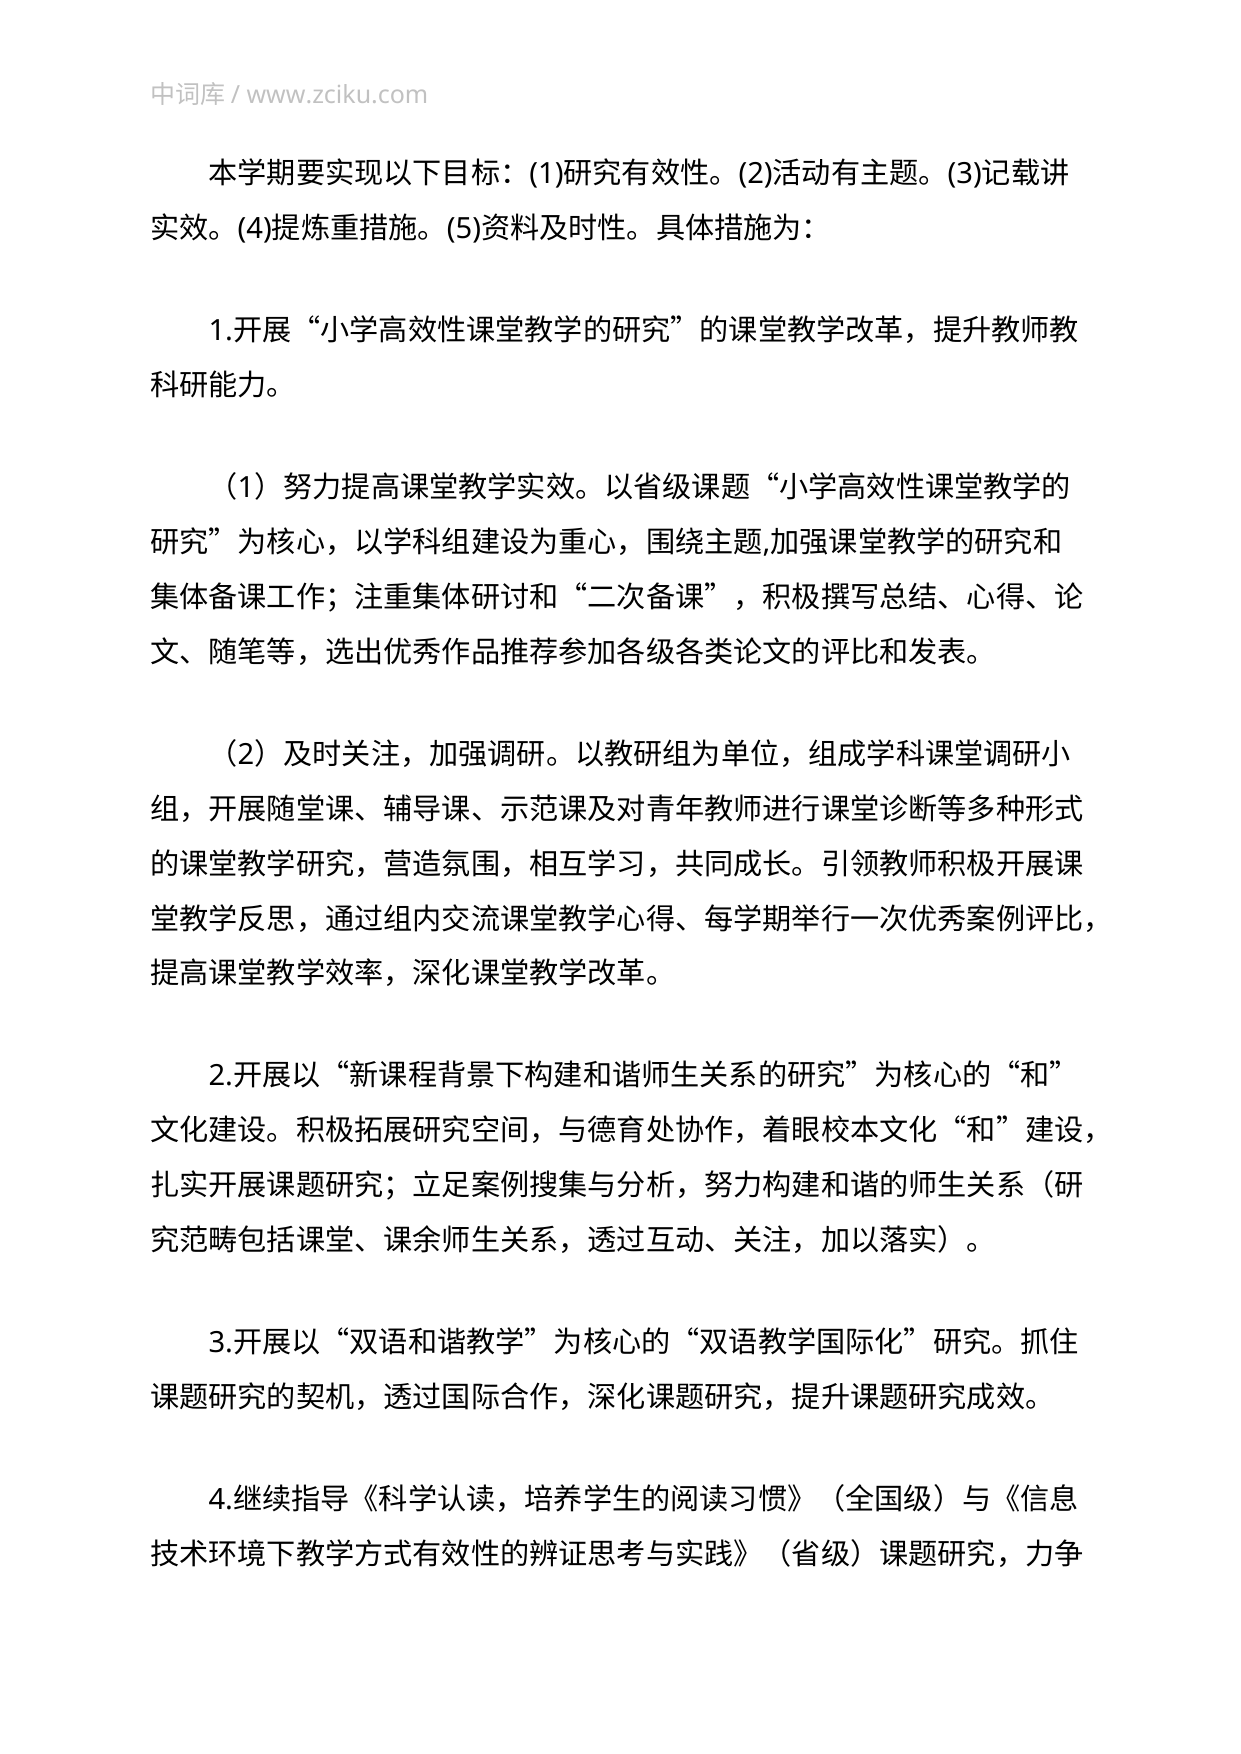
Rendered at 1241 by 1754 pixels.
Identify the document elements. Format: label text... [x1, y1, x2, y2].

text 1.开展“小学高效性课堂教学的研究”的课堂教学改革，提升教师教科研能力。 [150, 307, 1090, 404]
text 3.开展以“双语和谐教学”为核心的“双语教学国际化”研究。抓住课题研究的契机，透过国际合作，深化课题研究，提升课题研究成效。 [150, 1318, 1090, 1416]
text （2）及时关注，加强调研。以教研组为单位，组成学科课堂调研小组，开展随堂课、辅导课、示范课及对青年教师进行课堂诊断等多种形式的课堂教学研究，营造氛围，相互学习，共同成长。引领教师积极开展课堂教学反思，通过组内交流课堂教学心得、每学期举行一次优秀案例评比，提高课堂教学效率，深化课堂教学改革。 [150, 730, 1090, 992]
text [150, 1475, 1090, 1572]
text 本学期要实现以下目标：(1)研究有效性。(2)活动有主题。(3)记载讲实效。(4)提炼重措施。(5)资料及时性。具体措施为： [150, 150, 1090, 247]
text （1）努力提高课堂教学实效。以省级课题“小学高效性课堂教学的研究”为核心，以学科组建设为重心，围绕主题,加强课堂教学的研究和集体备课工作；注重集体研讨和“二次备课”，积极撰写总结、心得、论文、随笔等，选出优秀作品推荐参加各级各类论文的评比和发表。 [150, 464, 1090, 671]
text 2.开展以“新课程背景下构建和谐师生关系的研究”为核心的“和”文化建设。积极拓展研究空间，与德育处协作，着眼校本文化“和”建设，扎实开展课题研究；立足案例搜集与分析，努力构建和谐的师生关系（研究范畴包括课堂、课余师生关系，透过互动、关注，加以落实）。 [150, 1052, 1090, 1259]
